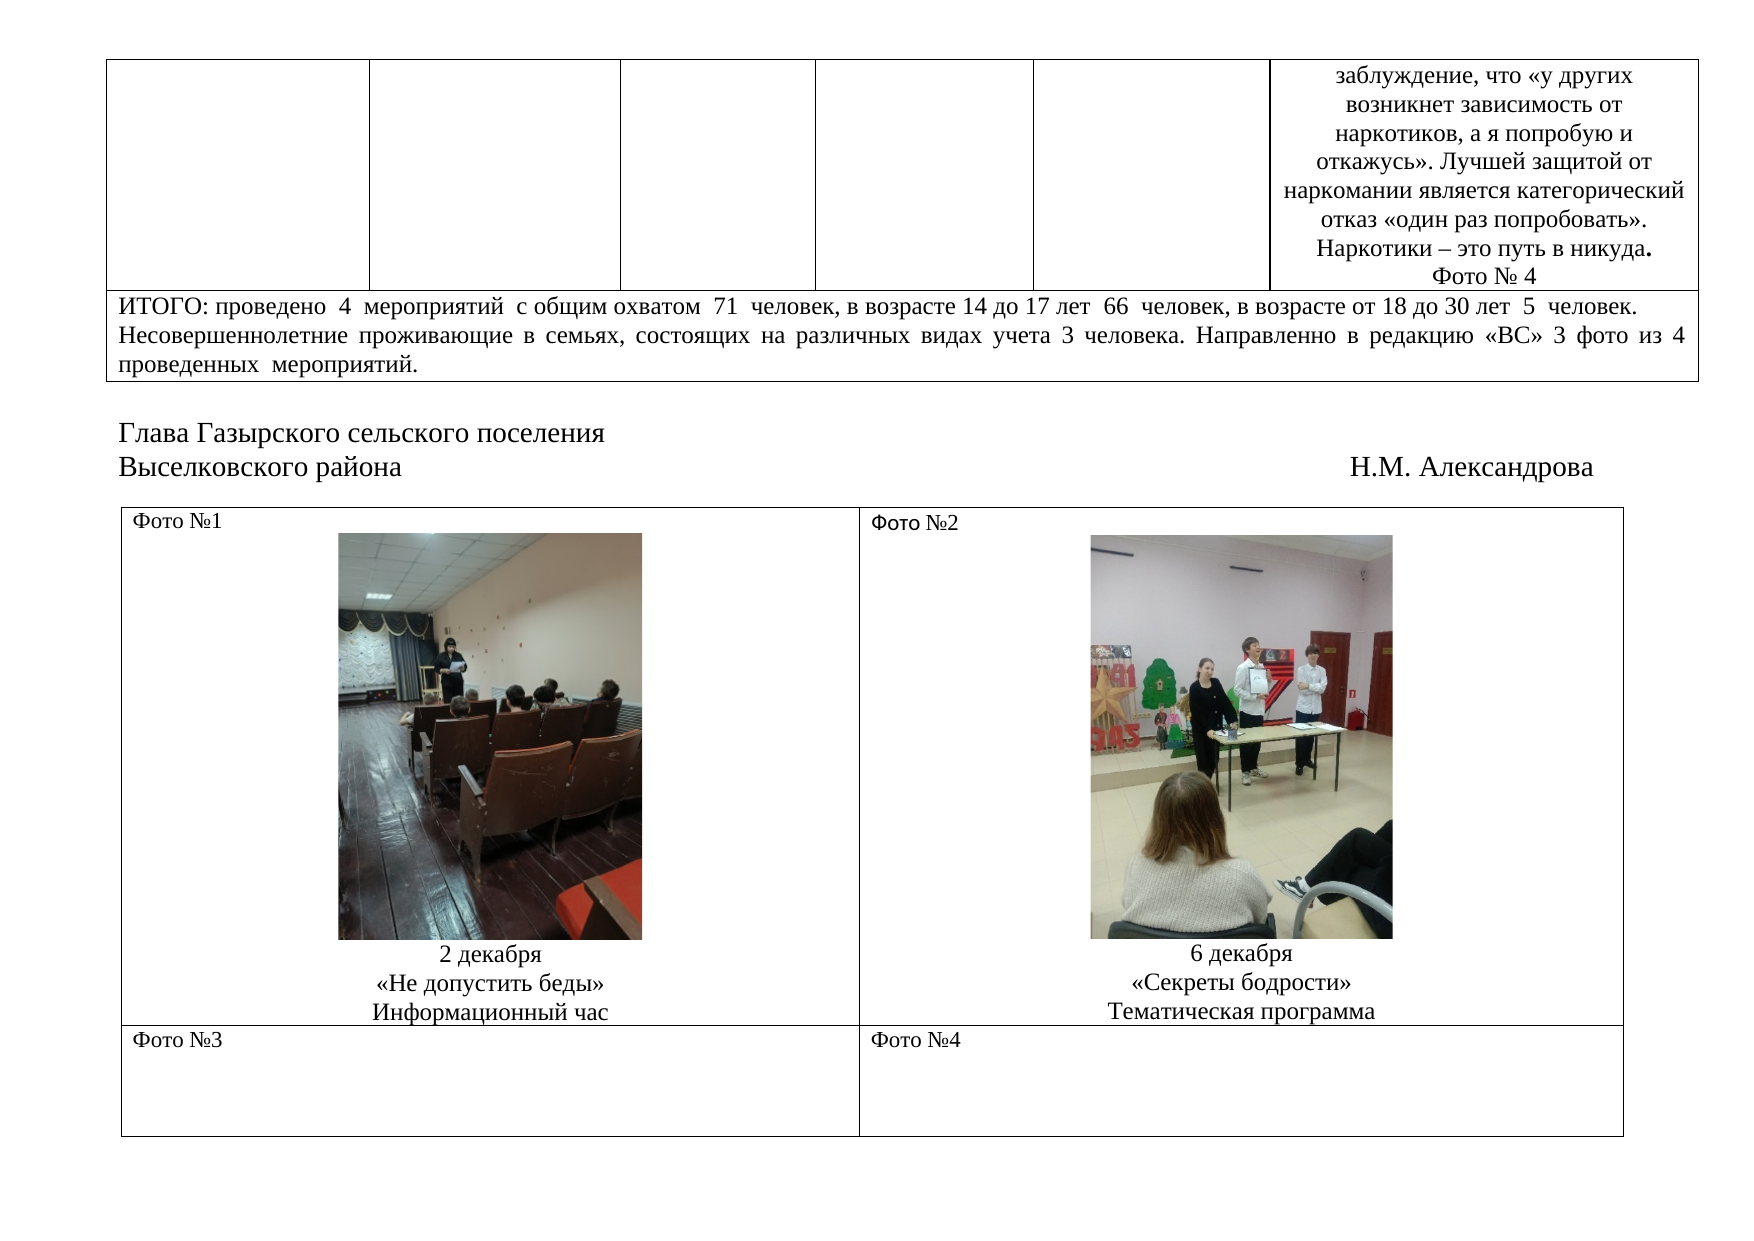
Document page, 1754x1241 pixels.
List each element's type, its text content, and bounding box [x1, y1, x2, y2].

table_cell ИТОГО: проведено 4 мероприятий с общим охватом 71 человек, в возрасте 14 до 17 лет 66 человек, в возрасте от 18 до 30 лет 5 человек. Несовершеннолетние проживающие в семьях, состоящих на различных видах учета 3 человека. Направленно в редакцию «ВС» 3 фото из 4 проведенных мероприятий. [107, 291, 1698, 381]
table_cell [107, 60, 369, 290]
table_cell [621, 60, 815, 290]
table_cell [1271, 60, 1698, 290]
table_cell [122, 1026, 859, 1136]
picture [338, 533, 643, 940]
text Выселковского района Н.М. Александрова [118, 449, 1636, 482]
table_header Фото №1 2 декабря «Не допустить беды» Информационный час [122, 508, 859, 1025]
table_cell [860, 1026, 1623, 1136]
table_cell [1034, 60, 1269, 290]
text Глава Газырского сельского поселения [118, 415, 1636, 449]
picture [1090, 535, 1393, 939]
table_header Фото №2 6 декабря «Секреты бодрости» Тематическая программа [860, 508, 1623, 1025]
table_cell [816, 60, 1033, 290]
table_cell [370, 60, 620, 290]
